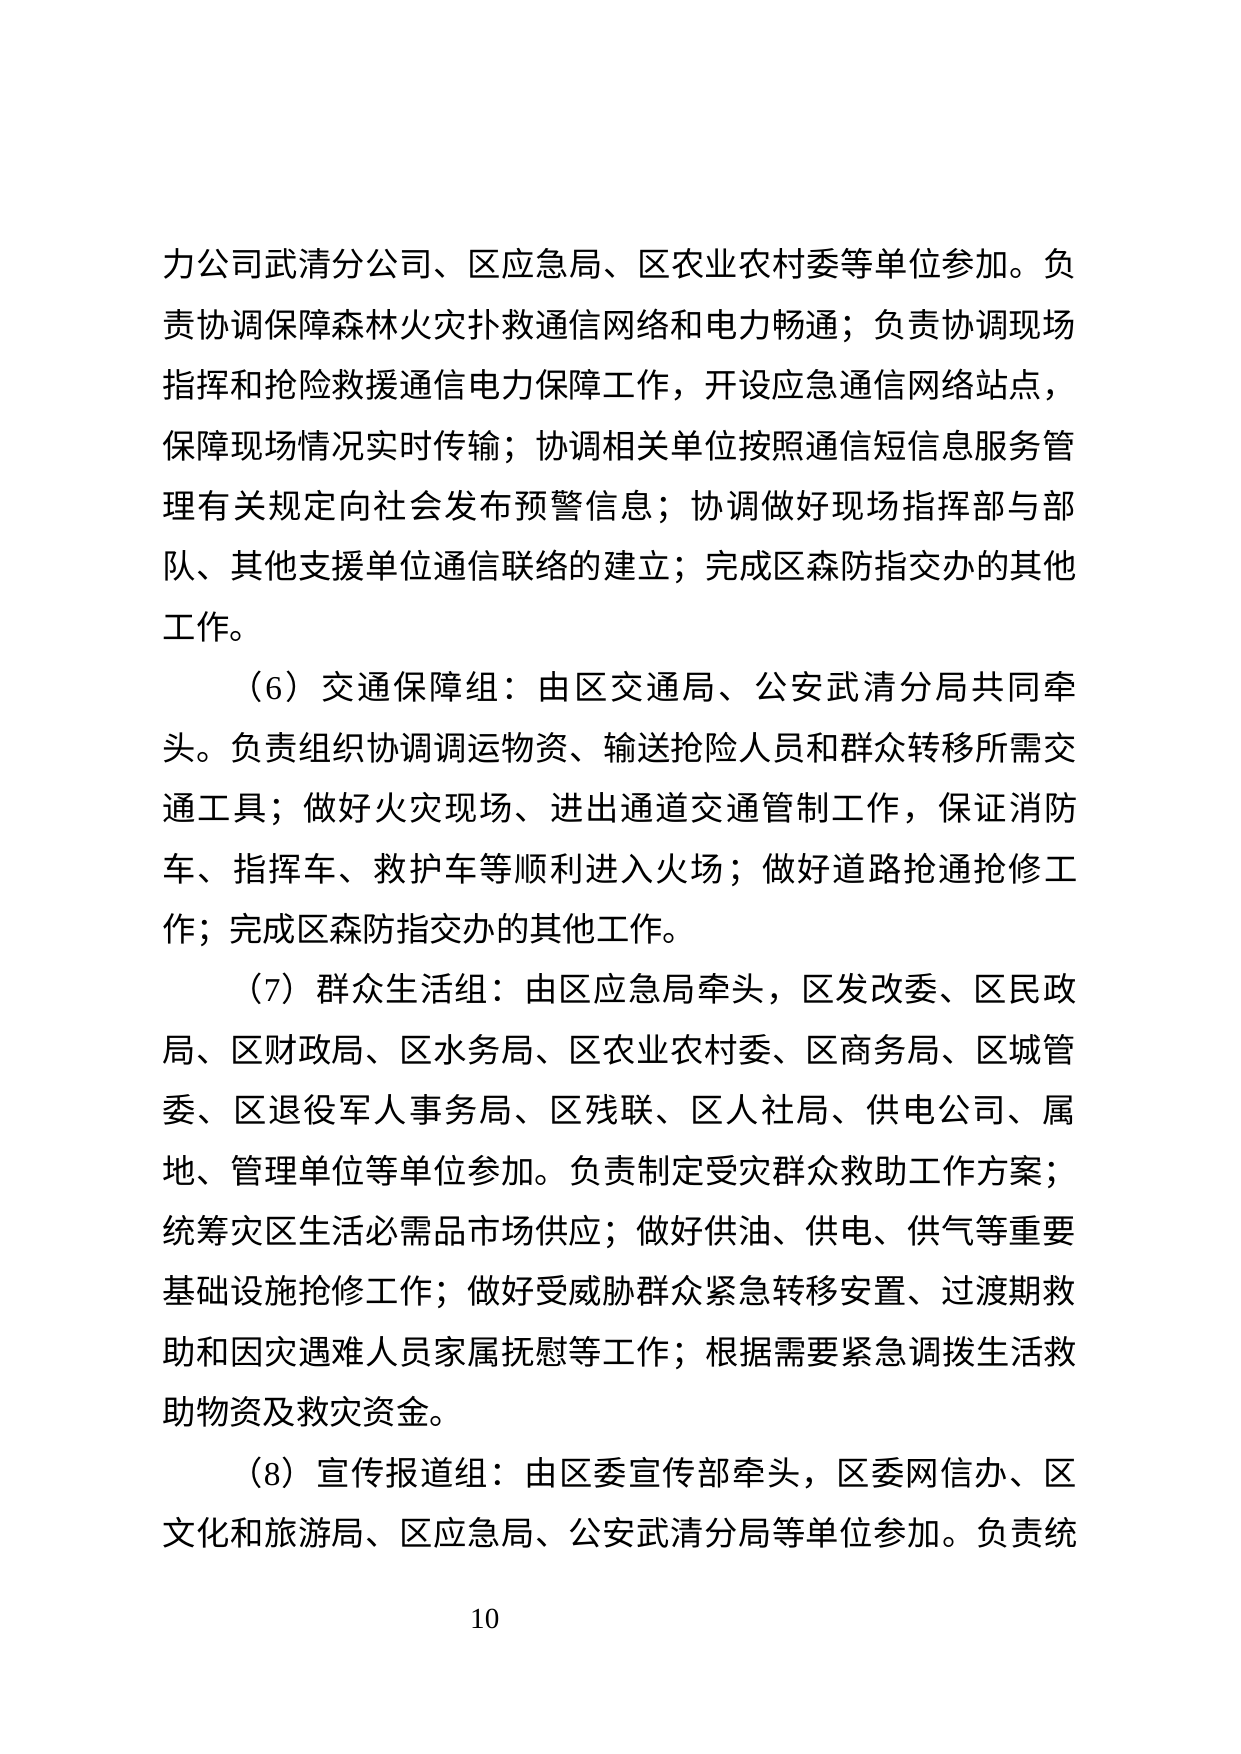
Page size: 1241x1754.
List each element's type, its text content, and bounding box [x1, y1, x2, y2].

text （7）群众生活组：由区应急局牵头，区发改委、区民政局、区财政局、区水务局、区农业农村委、区商务局、区城管委、区退役军人事务局、区残联、区人社局、供电公司、属地、管理单位等单位参加。负责制定受灾群众救助工作方案；统筹灾区生活必需品市场供应；做好供油、供电、供气等重要基础设施抢修工作；做好受威胁群众紧急转移安置、过渡期救助和因灾遇难人员家属抚慰等工作；根据需要紧急调拨生活救助物资及救灾资金。 [162, 953, 1078, 1437]
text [162, 1437, 1078, 1558]
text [162, 228, 1078, 651]
text （6）交通保障组：由区交通局、公安武清分局共同牵头。负责组织协调调运物资、输送抢险人员和群众转移所需交通工具；做好火灾现场、进出通道交通管制工作，保证消防车、指挥车、救护车等顺利进入火场；做好道路抢通抢修工作；完成区森防指交办的其他工作。 [162, 651, 1078, 953]
